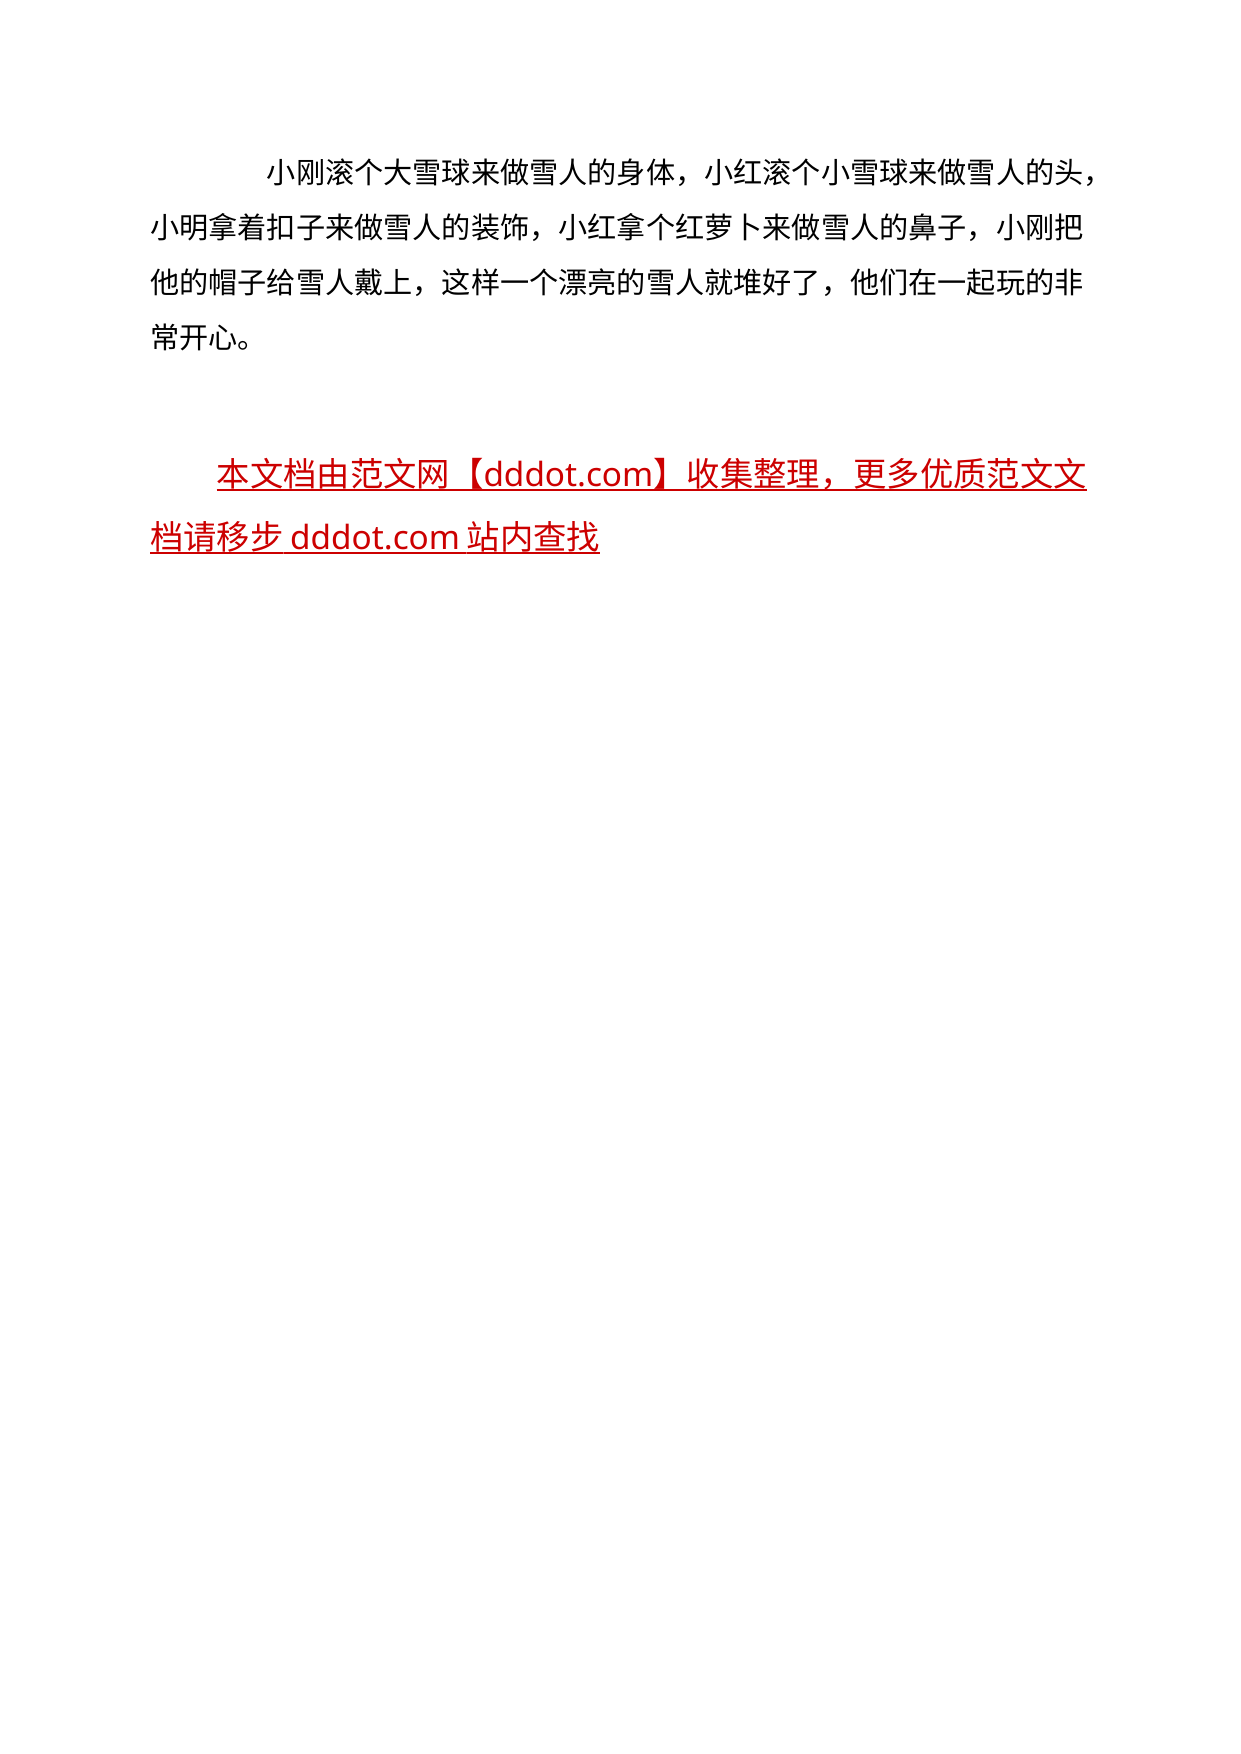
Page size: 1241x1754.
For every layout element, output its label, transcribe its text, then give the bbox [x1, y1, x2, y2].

text 小刚滚个大雪球来做雪人的身体，小红滚个小雪球来做雪人的头，小明拿着扣子来做雪人的装饰，小红拿个红萝卜来做雪人的鼻子，小刚把他的帽子给雪人戴上，这样一个漂亮的雪人就堆好了，他们在一起玩的非常开心。 [150, 150, 1090, 357]
text 本文档由范文网【dddot.com】收集整理，更多优质范文文档请移步dddot.com站内查找 [150, 448, 1090, 559]
